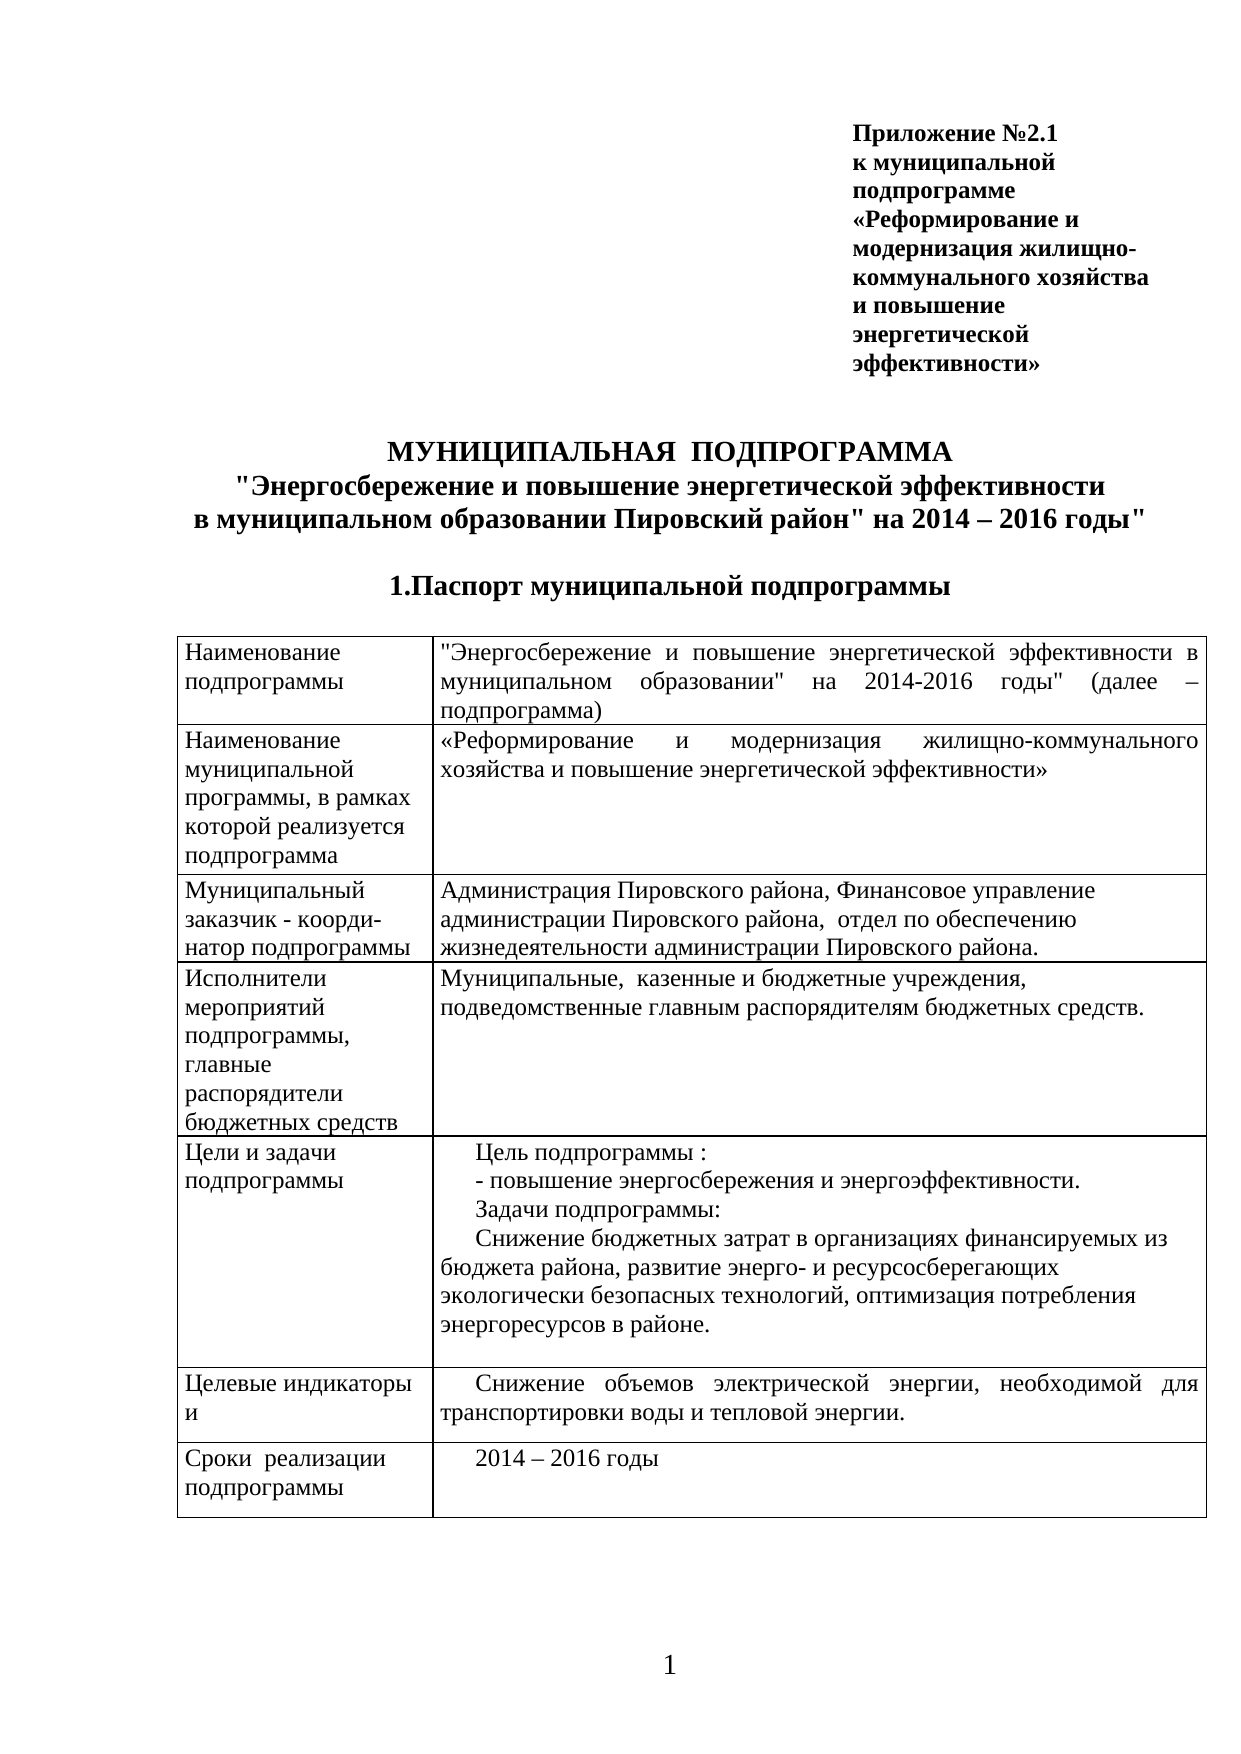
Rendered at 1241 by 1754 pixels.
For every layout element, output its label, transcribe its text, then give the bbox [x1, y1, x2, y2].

table_cell «Реформирование и модернизация жилищно-коммунального хозяйства и повышение энергетической эффективности» [434, 725, 1206, 873]
table_cell 2014 – 2016 годы [434, 1443, 1206, 1517]
table_cell Сроки реализации подпрограммы [178, 1443, 432, 1517]
text 1.Паспорт муниципальной подпрограммы [177, 568, 1162, 602]
table_cell Муниципальный заказчик - коорди-натор подпрограммы [178, 875, 432, 961]
table_cell Наименование муниципальной программы, в рамках которой реализуется подпрограмма [178, 725, 432, 873]
table_cell Снижение объемов электрической энергии, необходимой для транспортировки воды и тепловой энергии. [434, 1368, 1206, 1442]
table_cell Цель подпрограммы : - повышение энергосбережения и энергоэффективности. Задачи подпрограммы: Снижение бюджетных затрат в организациях финансируемых из бюджета района, развитие энерго- и ресурсосберегающих экологически безопасных технологий, оптимизация потребления энергоресурсов в районе. [434, 1137, 1206, 1367]
table_cell Муниципальные, казенные и бюджетные учреждения, подведомственные главным распорядителям бюджетных средств. [434, 963, 1206, 1135]
text "Энергосбережение и повышение энергетической эффективности [177, 468, 1162, 501]
table_header "Энергосбережение и повышение энергетической эффективности в муниципальном образовании" на 2014-2016 годы" (далее – подпрограмма) [434, 637, 1206, 723]
table_cell Администрация Пировского района, Финансовое управление администрации Пировского района, отдел по обеспечению жизнедеятельности администрации Пировского района. [434, 875, 1206, 961]
title МУНИЦИПАЛЬНАЯ ПОДПРОГРАММА [177, 434, 1162, 468]
title Приложение №2.1 [778, 118, 1162, 147]
table_cell Цели и задачи подпрограммы [178, 1137, 432, 1367]
table_header Наименование подпрограммы [178, 637, 432, 723]
title к муниципальной подпрограмме «Реформирование и модернизация жилищно-коммунального хозяйства и повышение энергетической эффективности» [852, 147, 1162, 377]
text в муниципальном образовании Пировский район" на 2014 – 2016 годы" [177, 501, 1162, 535]
table_cell Исполнители мероприятий подпрограммы, главные распорядители бюджетных средств [178, 963, 432, 1135]
table_cell Целевые индикаторы и [178, 1368, 432, 1442]
